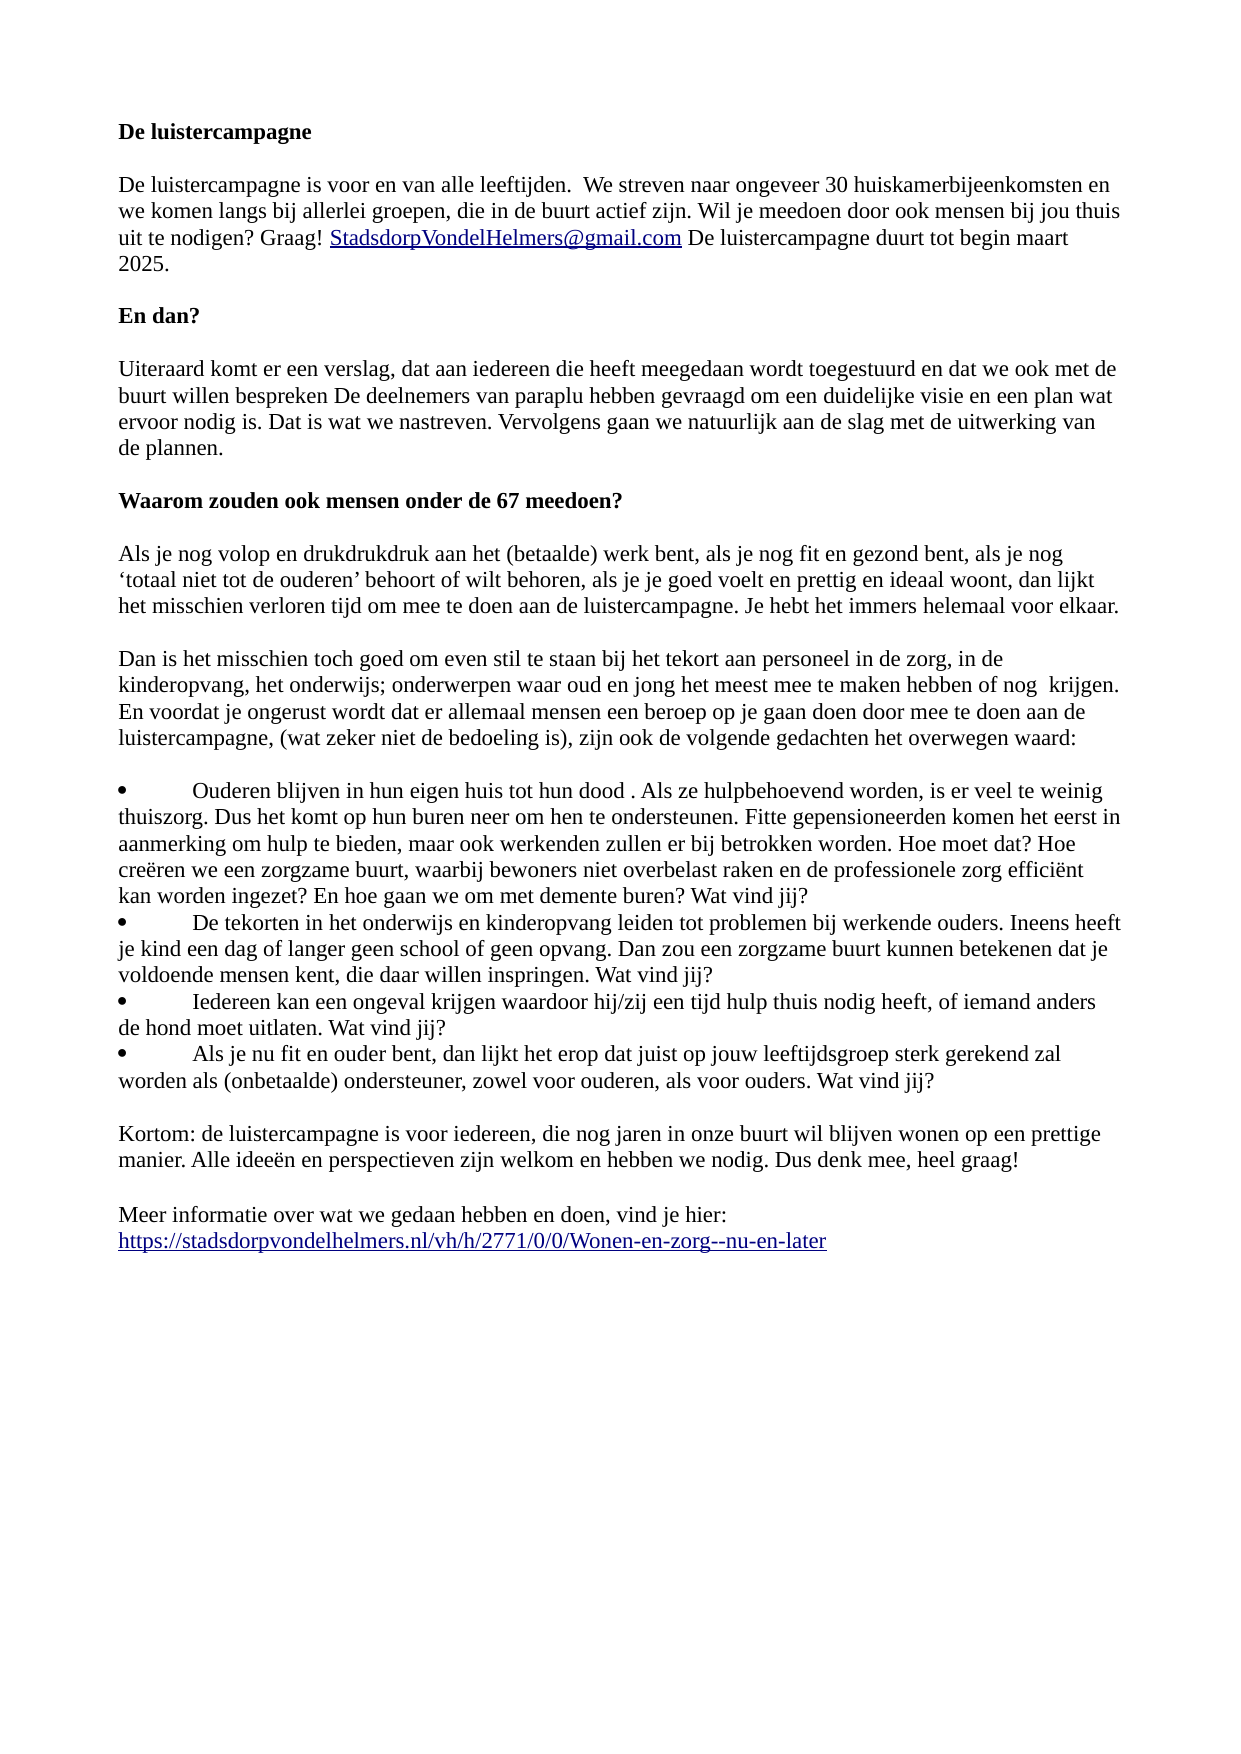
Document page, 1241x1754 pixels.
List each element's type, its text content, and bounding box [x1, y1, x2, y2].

text Uiteraard komt er een verslag, dat aan iedereen die heeft meegedaan wordt toegestuurd en dat we ook met de buurt willen bespreken De deelnemers van paraplu hebben gevraagd om een duidelijke visie en een plan wat ervoor nodig is. Dat is wat we nastreven. Vervolgens gaan we natuurlijk aan de slag met de uitwerking van de plannen. [118, 355, 1122, 461]
text De luistercampagne is voor en van alle leeftijden. We streven naar ongeveer 30 huiskamerbijeenkomsten en we komen langs bij allerlei groepen, die in de buurt actief zijn. Wil je meedoen door ook mensen bij jou thuis uit te nodigen? Graag! StadsdorpVondelHelmers@gmail.com De luistercampagne duurt tot begin maart 2025. [118, 171, 1122, 276]
text Dan is het misschien toch goed om even stil te staan bij het tekort aan personeel in de zorg, in de kinderopvang, het onderwijs; onderwerpen waar oud en jong het meest mee te maken hebben of nog krijgen. En voordat je ongerust wordt dat er allemaal mensen een beroep op je gaan doen door mee te doen aan de luistercampagne, (wat zeker niet de bedoeling is), zijn ook de volgende gedachten het overwegen waard: [118, 645, 1122, 751]
text Meer informatie over wat we gedaan hebben en doen, vind je hier: [118, 1201, 1122, 1227]
text Kortom: de luistercampagne is voor iedereen, die nog jaren in onze buurt wil blijven wonen op een prettige manier. Alle ideeën en perspectieven zijn welkom en hebben we nodig. Dus denk mee, heel graag! [118, 1119, 1122, 1172]
list Als je nu fit en ouder bent, dan lijkt het erop dat juist op jouw leeftijdsgroep sterk gerekend zal worden als (onbetaalde) ondersteuner, zowel voor ouderen, als voor ouders. Wat vind jij? [118, 1041, 1122, 1093]
list Ouderen blijven in hun eigen huis tot hun dood . Als ze hulpbehoevend worden, is er veel te weinig thuiszorg. Dus het komt op hun buren neer om hen te ondersteunen. Fitte gepensioneerden komen het eerst in aanmerking om hulp te bieden, maar ook werkenden zullen er bij betrokken worden. Hoe moet dat? Hoe creëren we een zorgzame buurt, waarbij bewoners niet overbelast raken en de professionele zorg efficiënt kan worden ingezet? En hoe gaan we om met demente buren? Wat vind jij? [118, 777, 1122, 909]
text Als je nog volop en drukdrukdruk aan het (betaalde) werk bent, als je nog fit en gezond bent, als je nog ‘totaal niet tot de ouderen’ behoort of wilt behoren, als je je goed voelt en prettig en ideaal woont, dan lijkt het misschien verloren tijd om mee te doen aan de luistercampagne. Je hebt het immers helemaal voor elkaar. [118, 540, 1122, 619]
text De luistercampagne [118, 118, 1122, 144]
text Waarom zouden ook mensen onder de 67 meedoen? [118, 487, 1122, 513]
list Iedereen kan een ongeval krijgen waardoor hij/zij een tijd hulp thuis nodig heeft, of iemand anders de hond moet uitlaten. Wat vind jij? [118, 988, 1122, 1041]
text https://stadsdorpvondelhelmers.nl/vh/h/2771/0/0/Wonen-en-zorg--nu-en-later [118, 1227, 1122, 1254]
list De tekorten in het onderwijs en kinderopvang leiden tot problemen bij werkende ouders. Ineens heeft je kind een dag of langer geen school of geen opvang. Dan zou een zorgzame buurt kunnen betekenen dat je voldoende mensen kent, die daar willen inspringen. Wat vind jij? [118, 909, 1122, 988]
text En dan? [118, 303, 1122, 329]
